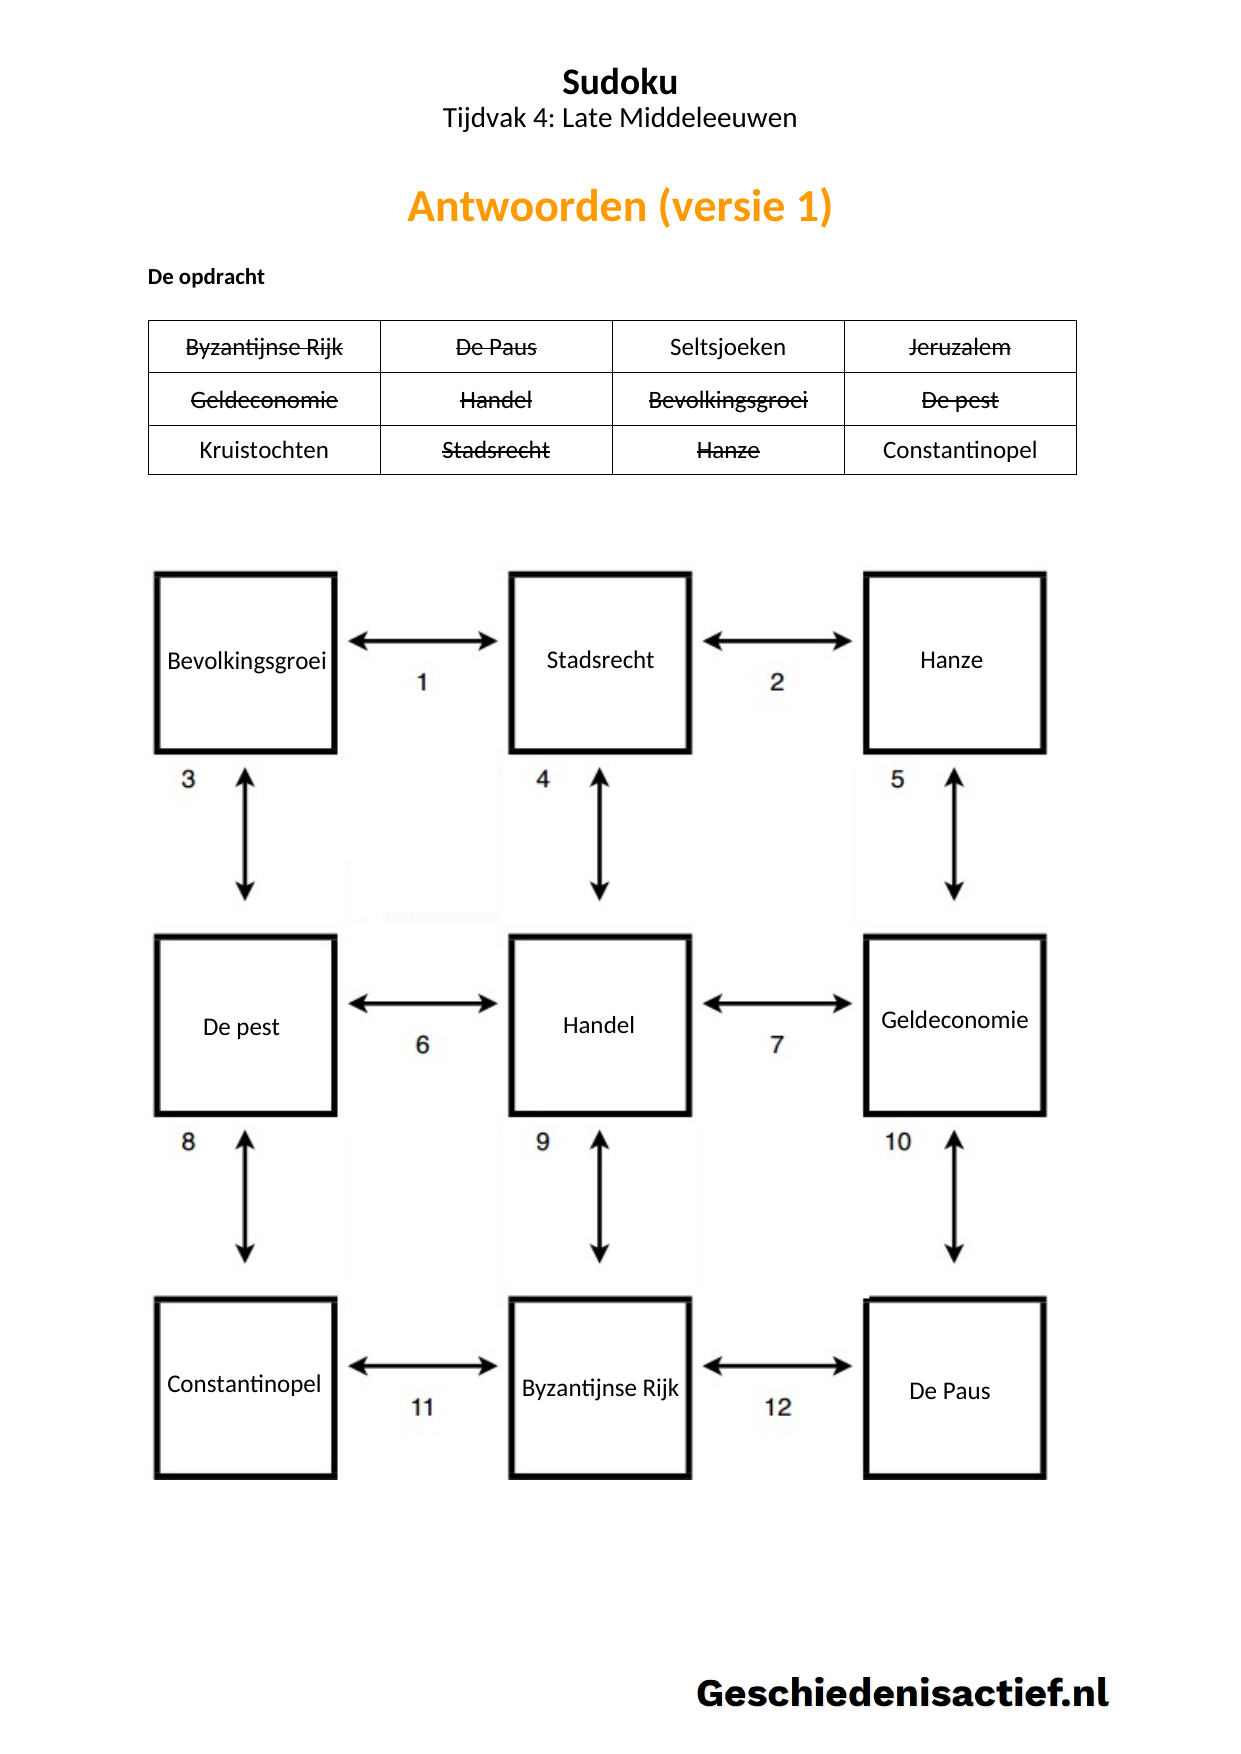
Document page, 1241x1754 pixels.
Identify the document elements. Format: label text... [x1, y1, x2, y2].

table_cell Hanze [613, 426, 844, 474]
table_header Jeruzalem [845, 321, 1076, 372]
table_cell Handel [381, 373, 612, 425]
picture [147, 561, 1048, 1480]
table_cell Kruistochten [149, 426, 380, 474]
table_header Seltsjoeken [613, 321, 844, 372]
table_cell Bevolkingsgroei [613, 373, 844, 425]
table_header Byzantijnse Rijk [149, 321, 380, 372]
table_header De Paus [381, 321, 612, 372]
table_cell Stadsrecht [381, 426, 612, 474]
text Antwoorden (versie 1) [148, 177, 1092, 233]
text De opdracht [148, 262, 1092, 290]
table_cell Constantinopel [845, 426, 1076, 474]
table_cell De pest [845, 373, 1076, 425]
table_cell Geldeconomie [149, 373, 380, 425]
picture [676, 1634, 1147, 1750]
